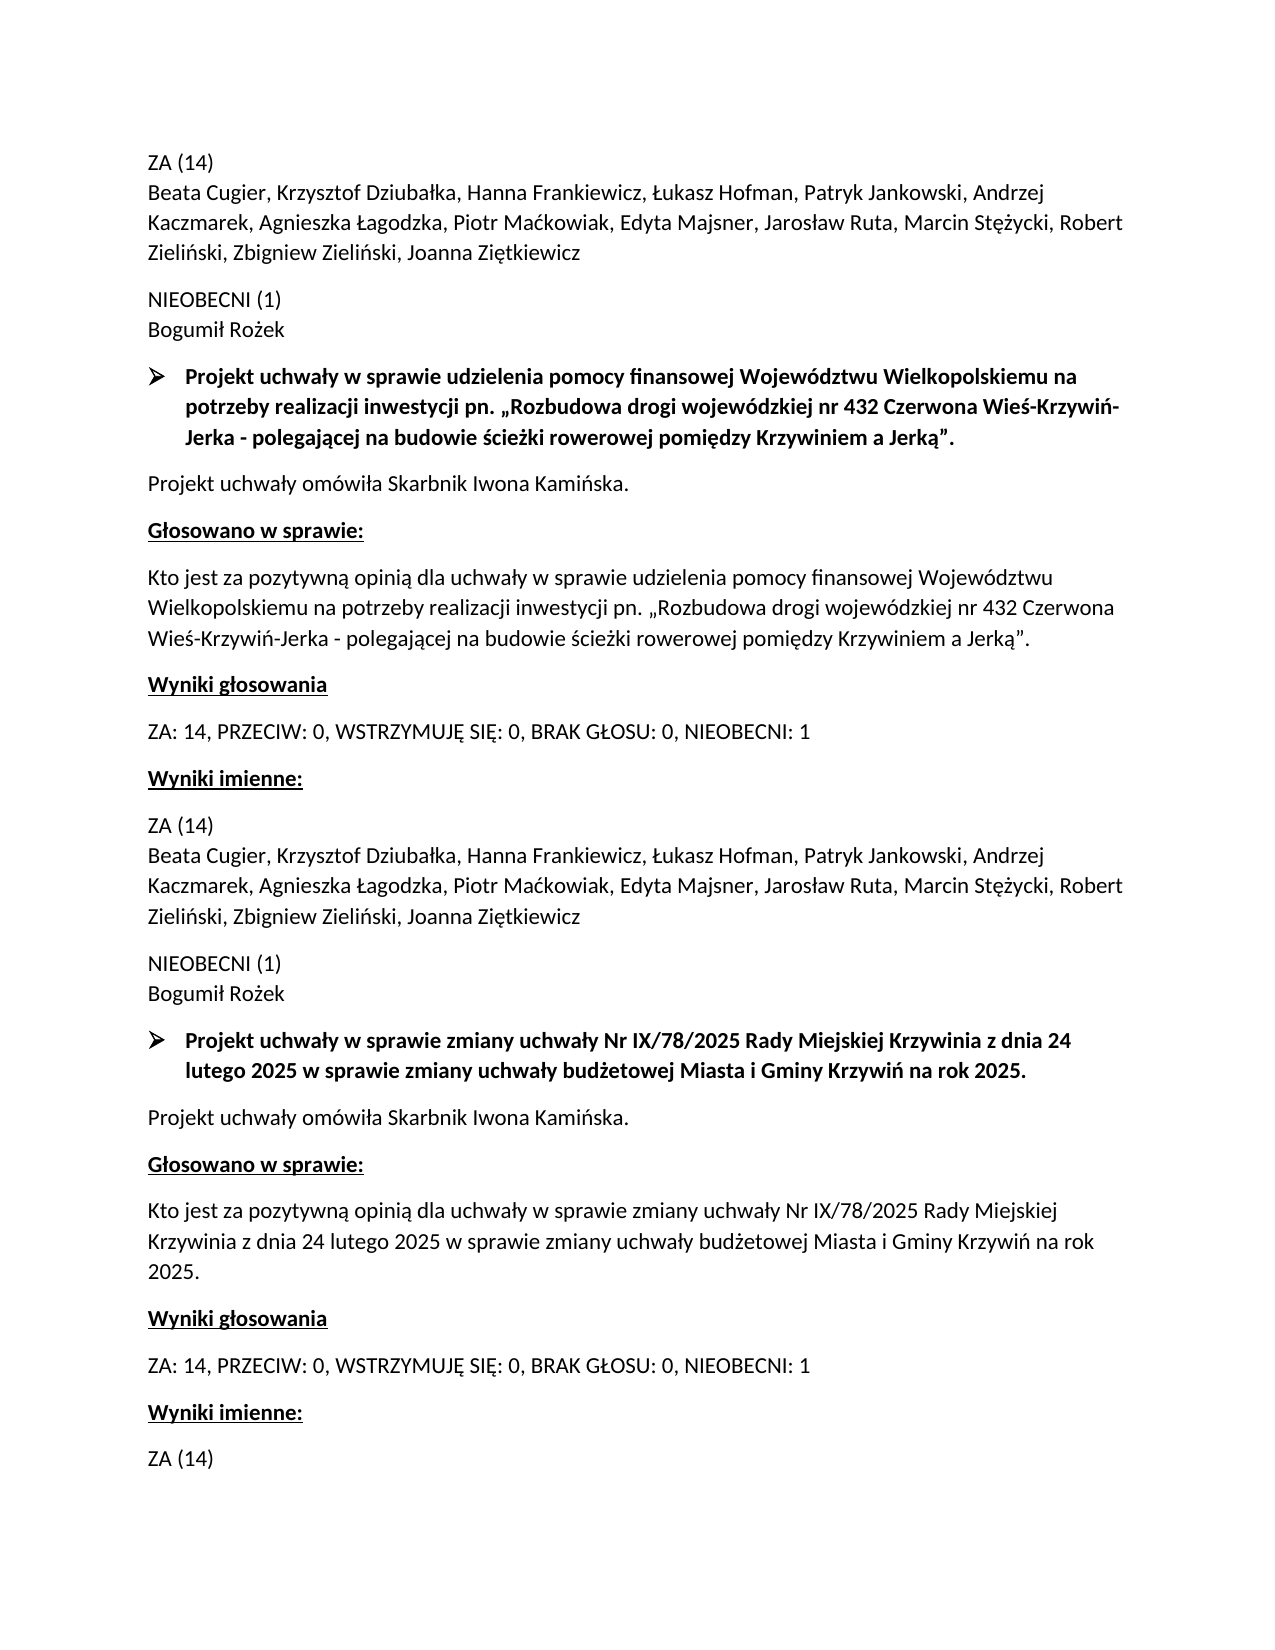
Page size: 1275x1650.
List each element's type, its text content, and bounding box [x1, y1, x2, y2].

text Głosowano w sprawie: [148, 516, 1127, 544]
text ZA (14) [148, 1444, 1127, 1472]
text Beata Cugier, Krzysztof Dziubałka, Hanna Frankiewicz, Łukasz Hofman, Patryk Jankowski, Andrzej Kaczmarek, Agnieszka Łagodzka, Piotr Maćkowiak, Edyta Majsner, Jarosław Ruta, Marcin Stężycki, Robert Zieliński, Zbigniew Zieliński, Joanna Ziętkiewicz [148, 178, 1127, 266]
text ZA: 14, PRZECIW: 0, WSTRZYMUJĘ SIĘ: 0, BRAK GŁOSU: 0, NIEOBECNI: 1 [148, 717, 1127, 745]
text NIEOBECNI (1) [148, 285, 1127, 313]
text Beata Cugier, Krzysztof Dziubałka, Hanna Frankiewicz, Łukasz Hofman, Patryk Jankowski, Andrzej Kaczmarek, Agnieszka Łagodzka, Piotr Maćkowiak, Edyta Majsner, Jarosław Ruta, Marcin Stężycki, Robert Zieliński, Zbigniew Zieliński, Joanna Ziętkiewicz [148, 841, 1127, 930]
text ZA (14) [148, 148, 1127, 176]
text ZA (14) [148, 811, 1127, 839]
text Kto jest za pozytywną opinią dla uchwały w sprawie udzielenia pomocy finansowej Województwu Wielkopolskiemu na potrzeby realizacji inwestycji pn. „Rozbudowa drogi wojewódzkiej nr 432 Czerwona Wieś-Krzywiń-Jerka - polegającej na budowie ścieżki rowerowej pomiędzy Krzywiniem a Jerką”. [148, 563, 1127, 652]
text NIEOBECNI (1) [148, 949, 1127, 977]
text Wyniki imienne: [148, 1398, 1127, 1426]
text ZA: 14, PRZECIW: 0, WSTRZYMUJĘ SIĘ: 0, BRAK GŁOSU: 0, NIEOBECNI: 1 [148, 1351, 1127, 1379]
text Wyniki imienne: [148, 764, 1127, 792]
text Bogumił Rożek [148, 979, 1127, 1007]
list Projekt uchwały w sprawie zmiany uchwały Nr IX/78/2025 Rady Miejskiej Krzywinia z dnia 24 lutego 2025 w sprawie zmiany uchwały budżetowej Miasta i Gminy Krzywiń na rok 2025. [148, 1026, 1127, 1084]
text Wyniki głosowania [148, 671, 1127, 698]
list Projekt uchwały w sprawie udzielenia pomocy finansowej Województwu Wielkopolskiemu na potrzeby realizacji inwestycji pn. „Rozbudowa drogi wojewódzkiej nr 432 Czerwona Wieś-Krzywiń-Jerka - polegającej na budowie ścieżki rowerowej pomiędzy Krzywiniem a Jerką”. [148, 362, 1127, 451]
text Głosowano w sprawie: [148, 1150, 1127, 1178]
text Wyniki głosowania [148, 1304, 1127, 1332]
text Projekt uchwały omówiła Skarbnik Iwona Kamińska. [148, 469, 1127, 497]
text Projekt uchwały omówiła Skarbnik Iwona Kamińska. [148, 1103, 1127, 1131]
text Kto jest za pozytywną opinią dla uchwały w sprawie zmiany uchwały Nr IX/78/2025 Rady Miejskiej Krzywinia z dnia 24 lutego 2025 w sprawie zmiany uchwały budżetowej Miasta i Gminy Krzywiń na rok 2025. [148, 1197, 1127, 1285]
text Bogumił Rożek [148, 315, 1127, 343]
